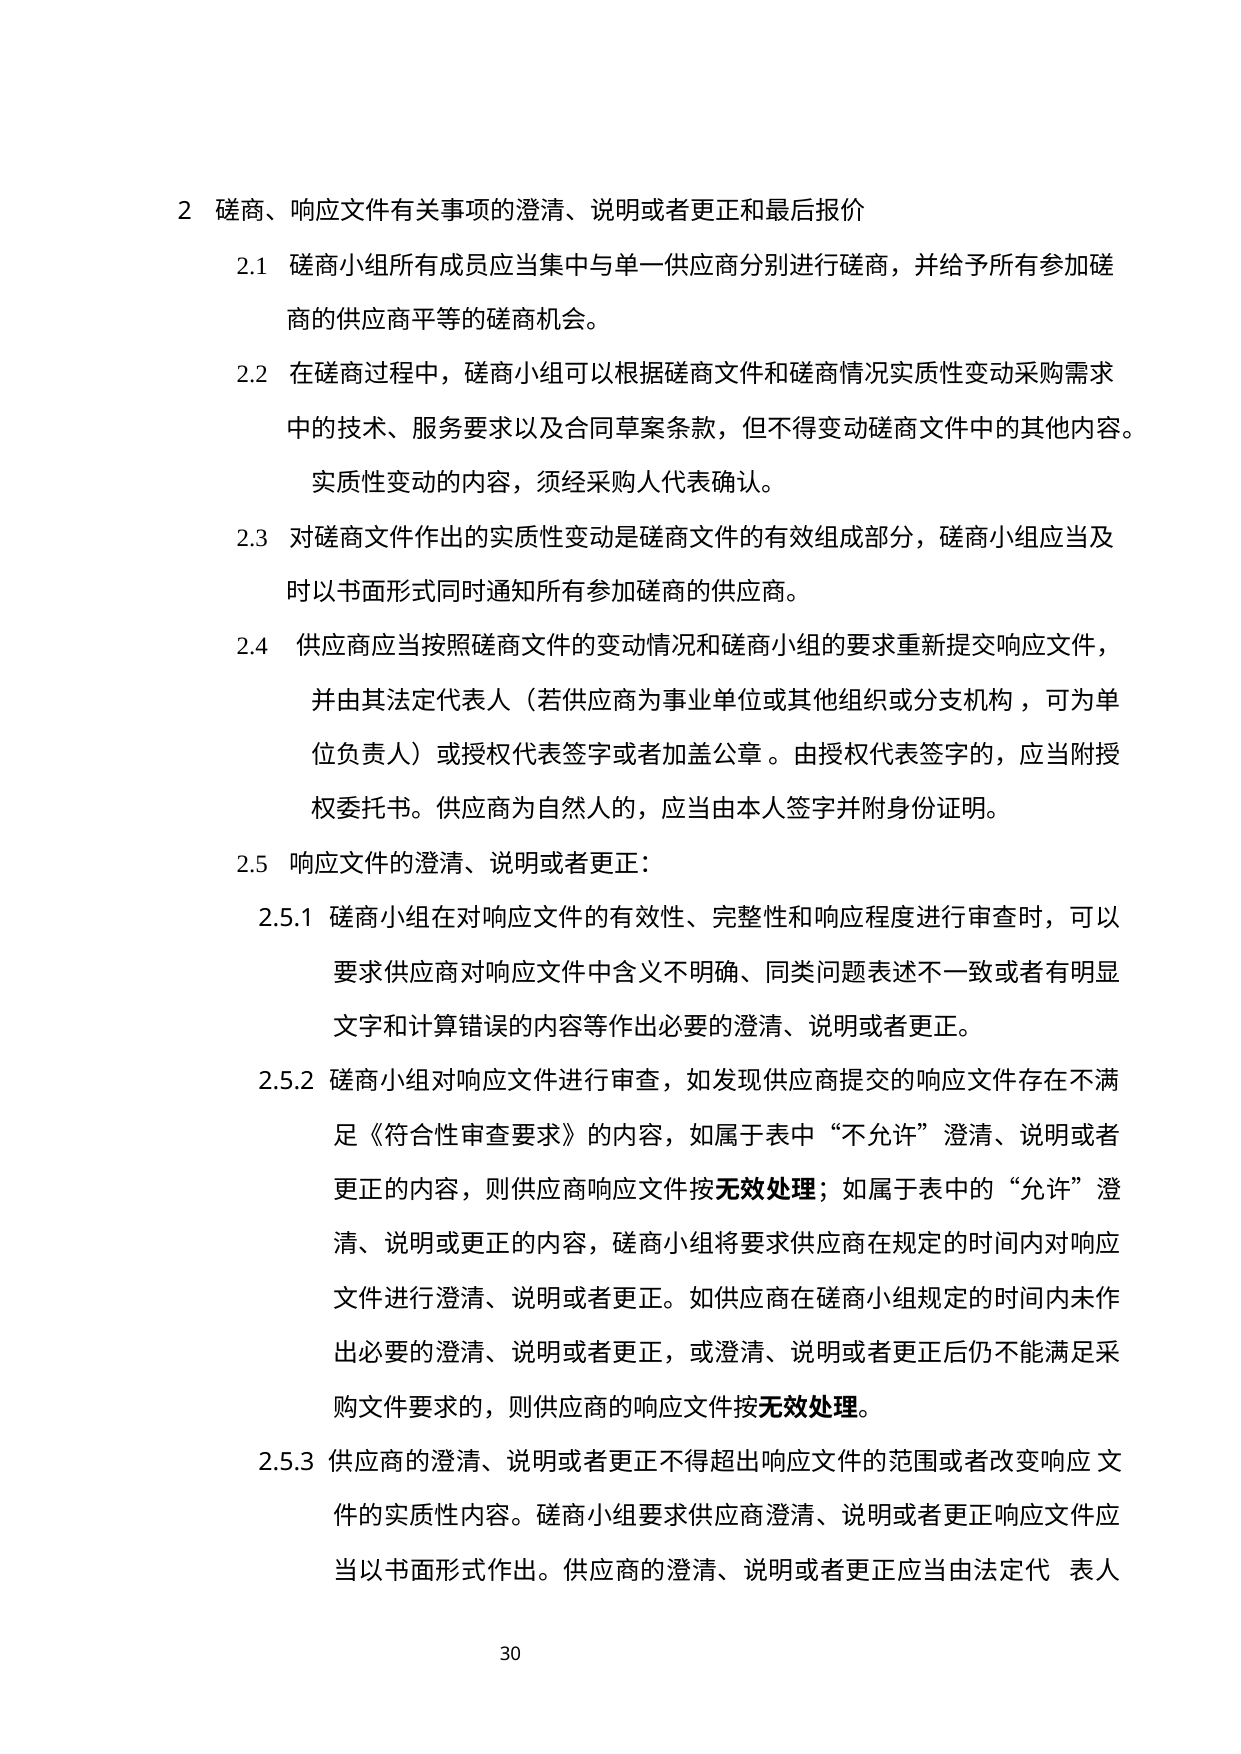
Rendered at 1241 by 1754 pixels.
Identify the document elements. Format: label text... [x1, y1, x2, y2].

list 在磋商过程中，磋商小组可以根据磋商文件和磋商情况实质性变动采购需求 [236, 354, 1122, 390]
list 时以书面形式同时通知所有参加磋商的供应商。 [236, 571, 1122, 608]
list 磋商小组所有成员应当集中与单一供应商分别进行磋商，并给予所有参加磋 [236, 245, 1122, 281]
text 2.5.1 磋商小组在对响应文件的有效性、完整性和响应程度进行审查时，可以要求供应商对响应文件中含义不明确、同类问题表述不一致或者有明显文字和计算错误的内容等作出必要的澄清、说明或者更正。 [258, 898, 1122, 1043]
list 磋商、响应文件有关事项的澄清、说明或者更正和最后报价 [177, 191, 1122, 227]
list 供应商应当按照磋商文件的变动情况和磋商小组的要求重新提交响应文件， [236, 626, 1122, 662]
list 对磋商文件作出的实质性变动是磋商文件的有效组成部分，磋商小组应当及 [236, 517, 1122, 553]
text 2.5.2 磋商小组对响应文件进行审查，如发现供应商提交的响应文件存在不满足《符合性审查要求》的内容，如属于表中“不允许”澄清、说明或者更正的内容，则供应商响应文件按无效处理；如属于表中的“允许”澄清、说明或更正的内容，磋商小组将要求供应商在规定的时间内对响应文件进行澄清、说明或者更正。如供应商在磋商小组规定的时间内未作出必要的澄清、说明或者更正，或澄清、说明或者更正后仍不能满足采购文件要求的，则供应商的响应文件按无效处理。 [258, 1061, 1122, 1423]
list 商的供应商平等的磋商机会。 [236, 299, 1122, 336]
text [258, 1441, 1122, 1586]
list 响应文件的澄清、说明或者更正： [236, 843, 1122, 879]
list 并由其法定代表人（若供应商为事业单位或其他组织或分支机构 ，可为单位负责人）或授权代表签字或者加盖公章 。由授权代表签字的，应当附授权委托书。供应商为自然人的，应当由本人签字并附身份证明。 [311, 680, 1122, 825]
list 中的技术、服务要求以及合同草案条款，但不得变动磋商文件中的其他内容。实质性变动的内容，须经采购人代表确认。 [286, 408, 1122, 499]
